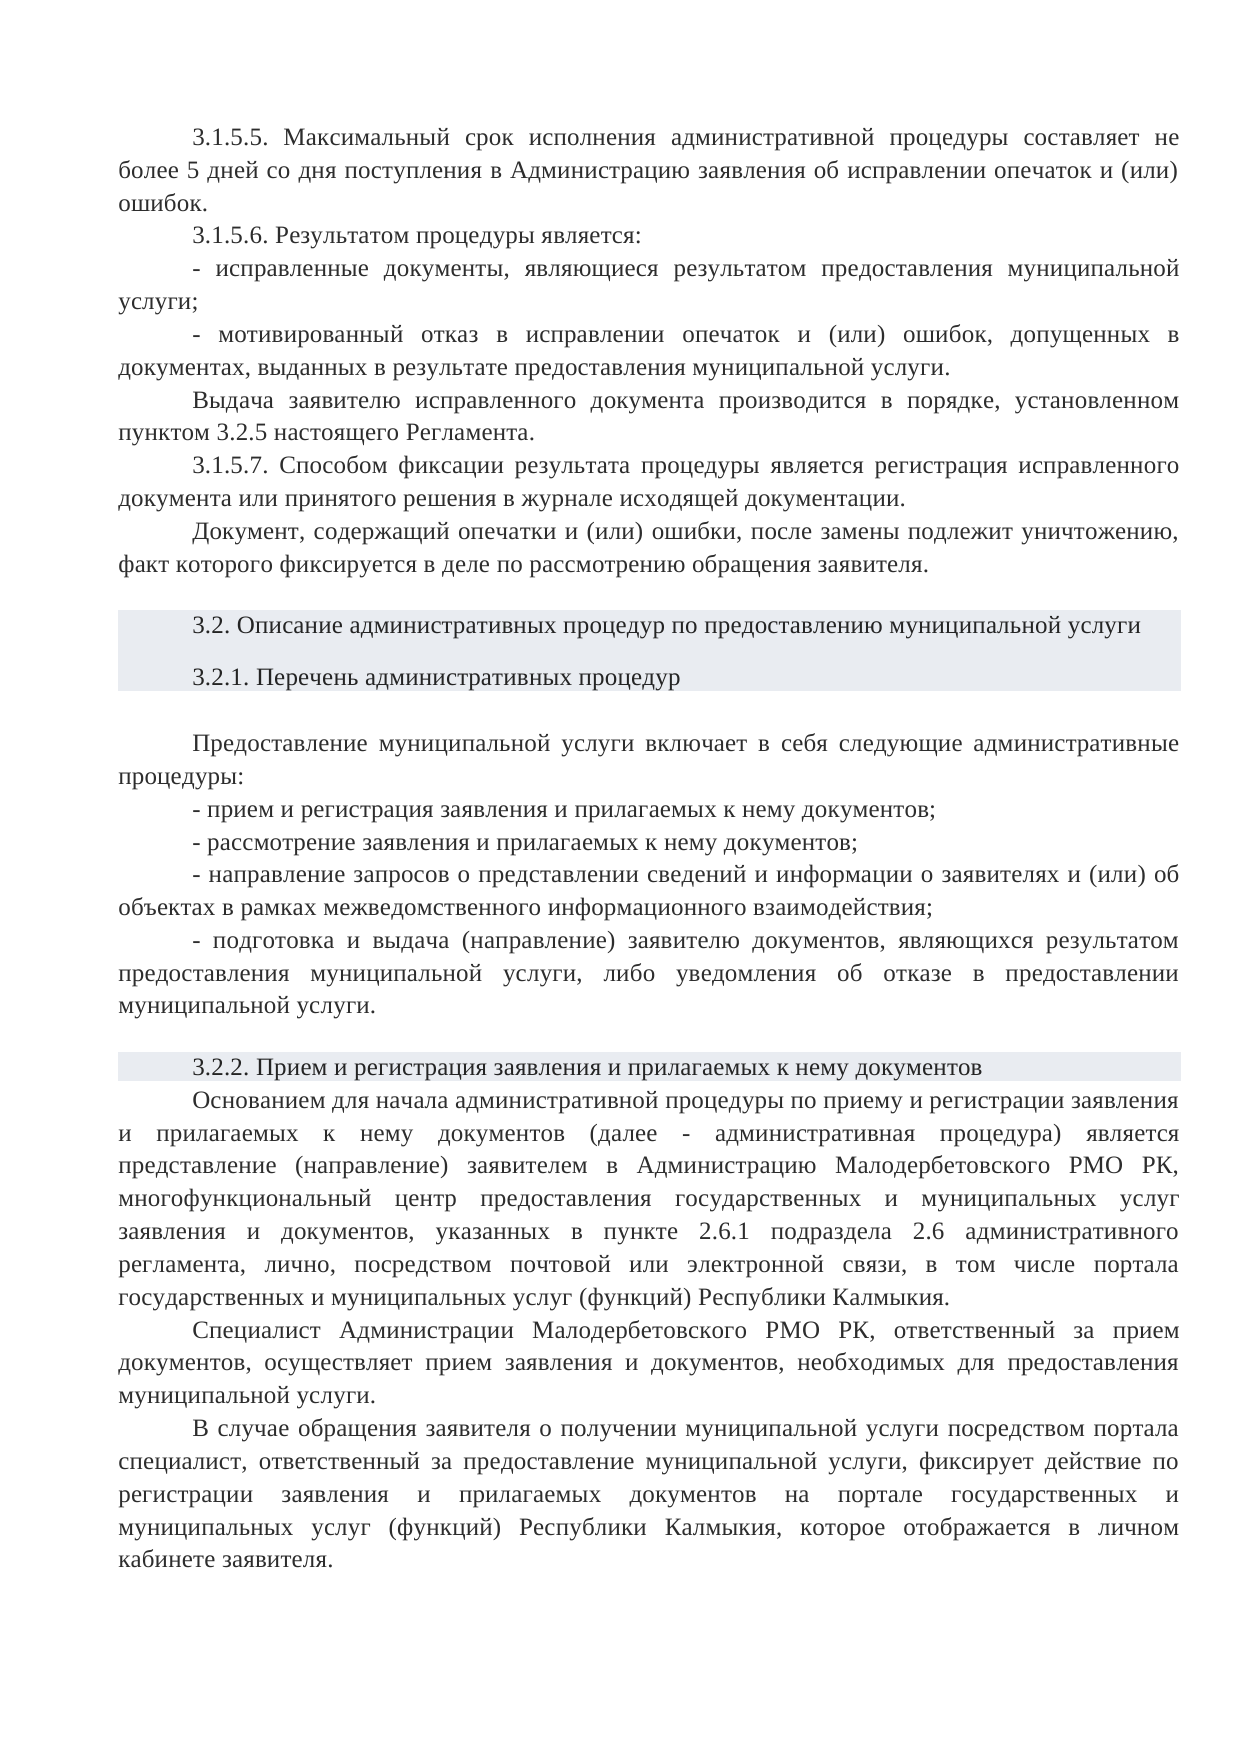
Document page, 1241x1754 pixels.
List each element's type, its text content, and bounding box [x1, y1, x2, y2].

text Выдача заявителю исправленного документа производится в порядке, установленном пунктом 3.2.5 настоящего Регламента. [118, 381, 1181, 446]
text Предоставление муниципальной услуги включает в себя следующие административные процедуры: [118, 724, 1181, 790]
text - рассмотрение заявления и прилагаемых к нему документов; [118, 822, 1181, 855]
text - подготовка и выдача (направление) заявителю документов, являющихся результатом предоставления муниципальной услуги, либо уведомления об отказе в предоставлении муниципальной услуги. [118, 921, 1181, 1019]
text 3.2. Описание административных процедур по предоставлению муниципальной услуги [118, 610, 1181, 639]
text 3.1.5.6. Результатом процедуры является: [118, 217, 1181, 249]
text - направление запросов о представлении сведений и информации о заявителях и (или) об объектах в рамках межведомственного информационного взаимодействия; [118, 855, 1181, 921]
text - прием и регистрация заявления и прилагаемых к нему документов; [118, 790, 1181, 822]
text 3.2.2. Прием и регистрация заявления и прилагаемых к нему документов [118, 1052, 1181, 1081]
text Документ, содержащий опечатки и (или) ошибки, после замены подлежит уничтожению, факт которого фиксируется в деле по рассмотрению обращения заявителя. [118, 512, 1181, 577]
text - исправленные документы, являющиеся результатом предоставления муниципальной услуги; [118, 249, 1181, 315]
text - мотивированный отказ в исправлении опечаток и (или) ошибок, допущенных в документах, выданных в результате предоставления муниципальной услуги. [118, 315, 1181, 381]
text Специалист Администрации Малодербетовского РМО РК, ответственный за прием документов, осуществляет прием заявления и документов, необходимых для предоставления муниципальной услуги. [118, 1311, 1181, 1409]
text 3.1.5.5. Максимальный срок исполнения административной процедуры составляет не более 5 дней со дня поступления в Администрацию заявления об исправлении опечаток и (или) ошибок. [118, 118, 1181, 217]
text Основанием для начала административной процедуры по приему и регистрации заявления и прилагаемых к нему документов (далее - административная процедура) является представление (направление) заявителем в Администрацию Малодербетовского РМО РК, многофункциональный центр предоставления государственных и муниципальных услуг заявления и документов, указанных в пункте 2.6.1 подраздела 2.6 административного регламента, лично, посредством почтовой или электронной связи, в том числе портала государственных и муниципальных услуг (функций) Республики Калмыкия. [118, 1081, 1181, 1311]
text 3.1.5.7. Способом фиксации результата процедуры является регистрация исправленного документа или принятого решения в журнале исходящей документации. [118, 446, 1181, 512]
text 3.2.1. Перечень административных процедур [118, 662, 1181, 691]
text В случае обращения заявителя о получении муниципальной услуги посредством портала специалист, ответственный за предоставление муниципальной услуги, фиксирует действие по регистрации заявления и прилагаемых документов на портале государственных и муниципальных услуг (функций) Республики Калмыкия, которое отображается в личном кабинете заявителя. [118, 1409, 1181, 1573]
